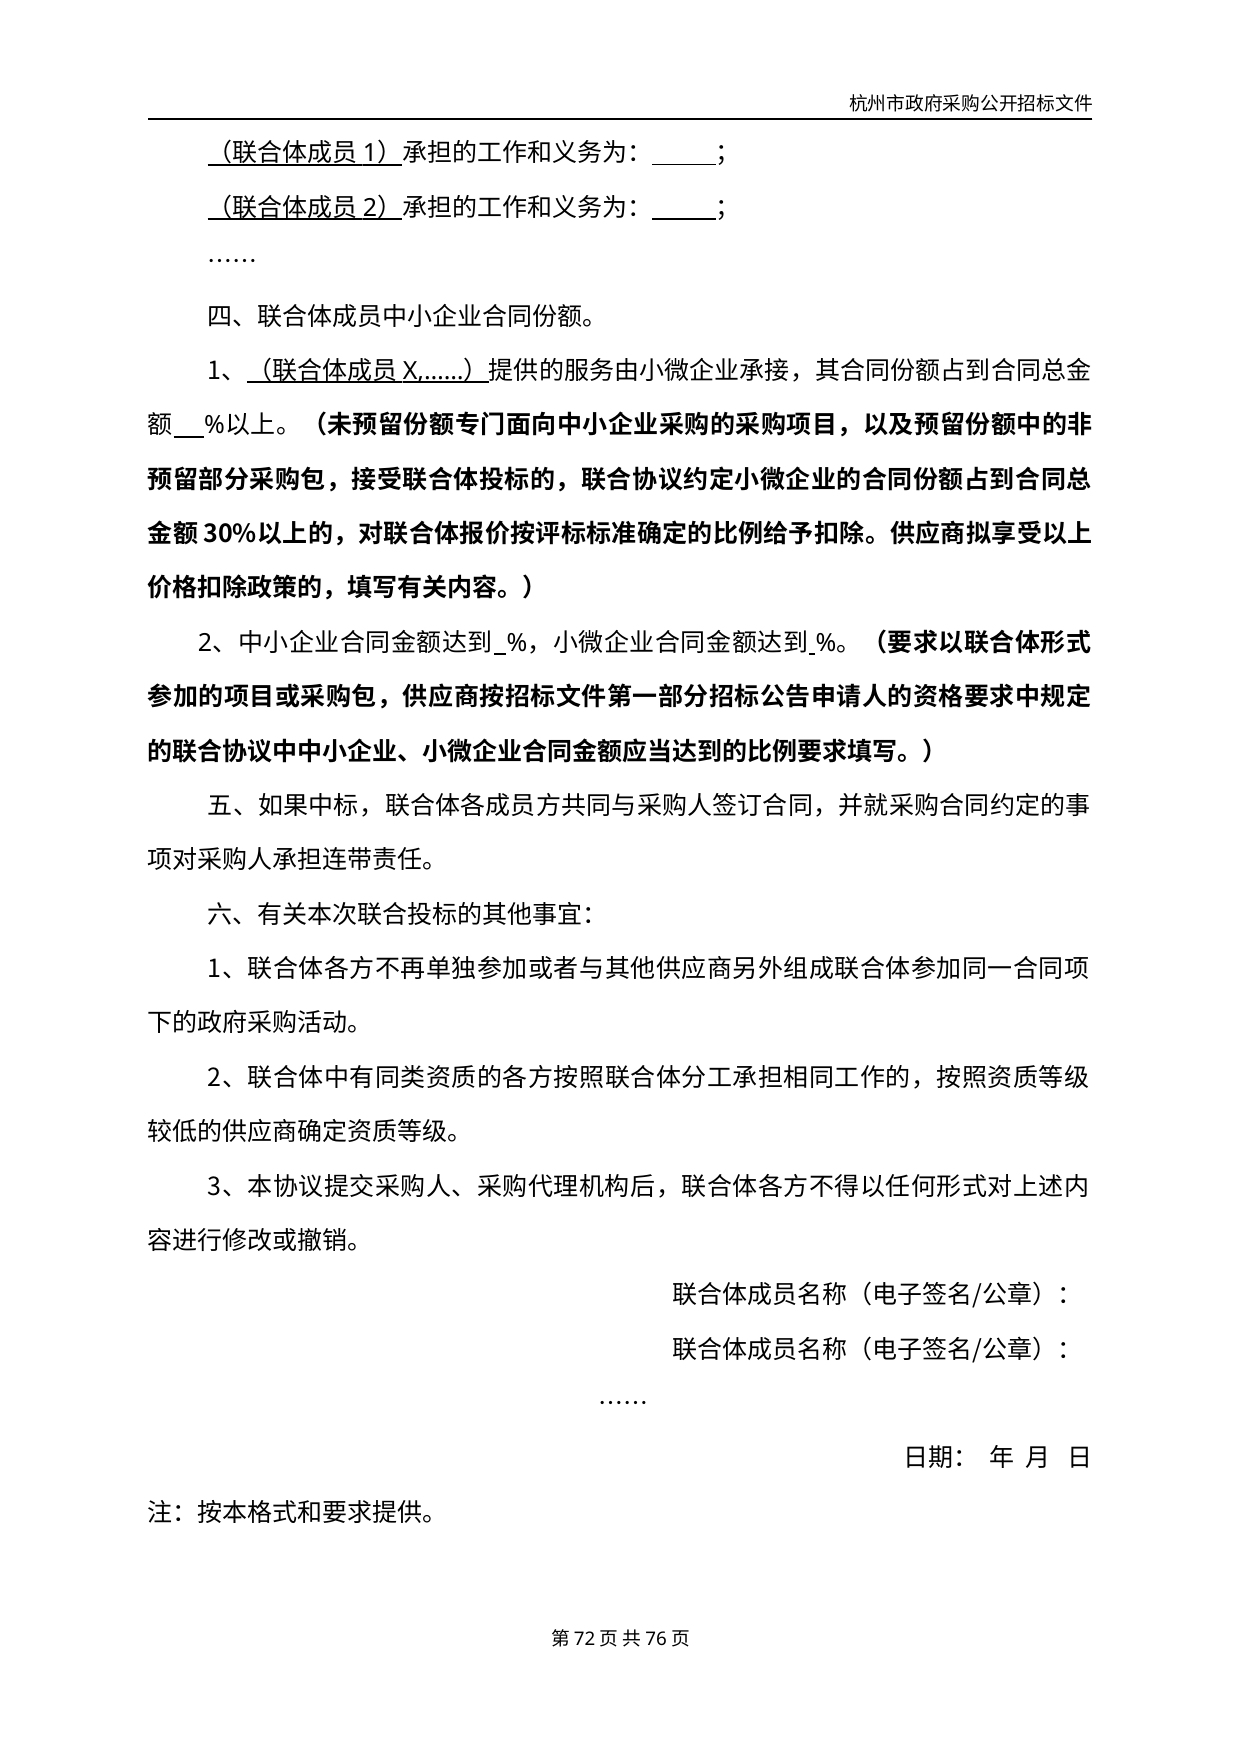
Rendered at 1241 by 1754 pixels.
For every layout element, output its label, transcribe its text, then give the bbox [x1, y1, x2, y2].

text …… [148, 1383, 992, 1420]
text 注：按本格式和要求提供。 [148, 1492, 1049, 1528]
text …… [148, 242, 1092, 278]
text 联合体成员名称（电子签名/公章）： [148, 1275, 1092, 1311]
text （联合体成员2）承担的工作和义务为： ； [148, 187, 1092, 223]
text 六、有关本次联合投标的其他事宜： [148, 894, 1092, 930]
text 3、本协议提交采购人、采购代理机构后，联合体各方不得以任何形式对上述内容进行修改或撤销。 [148, 1166, 1092, 1257]
text 五、如果中标，联合体各成员方共同与采购人签订合同，并就采购合同约定的事项对采购人承担连带责任。 [148, 785, 1092, 876]
text 四、联合体成员中小企业合同份额。 [148, 296, 1092, 332]
text 1、联合体各方不再单独参加或者与其他供应商另外组成联合体参加同一合同项下的政府采购活动。 [148, 948, 1092, 1039]
text 1、（联合体成员X,……）提供的服务由小微企业承接，其合同份额占到合同总金额 %以上。（未预留份额专门面向中小企业采购的采购项目，以及预留份额中的非预留部分采购包，接受联合体投标的，联合协议约定小微企业的合同份额占到合同总金额30%以上的，对联合体报价按评标标准确定的比例给予扣除。供应商拟享受以上价格扣除政策的，填写有关内容。） [148, 350, 1092, 604]
text 2、联合体中有同类资质的各方按照联合体分工承担相同工作的，按照资质等级较低的供应商确定资质等级。 [148, 1057, 1092, 1148]
text 日期： 年 月 日 [148, 1438, 1092, 1474]
text 2、中小企业合同金额达到 %，小微企业合同金额达到 %。（要求以联合体形式参加的项目或采购包，供应商按招标文件第一部分招标公告申请人的资格要求中规定的联合协议中中小企业、小微企业合同金额应当达到的比例要求填写。） [148, 622, 1092, 767]
text 联合体成员名称（电子签名/公章）： [148, 1329, 1092, 1365]
text （联合体成员1）承担的工作和义务为： ； [148, 133, 1092, 169]
